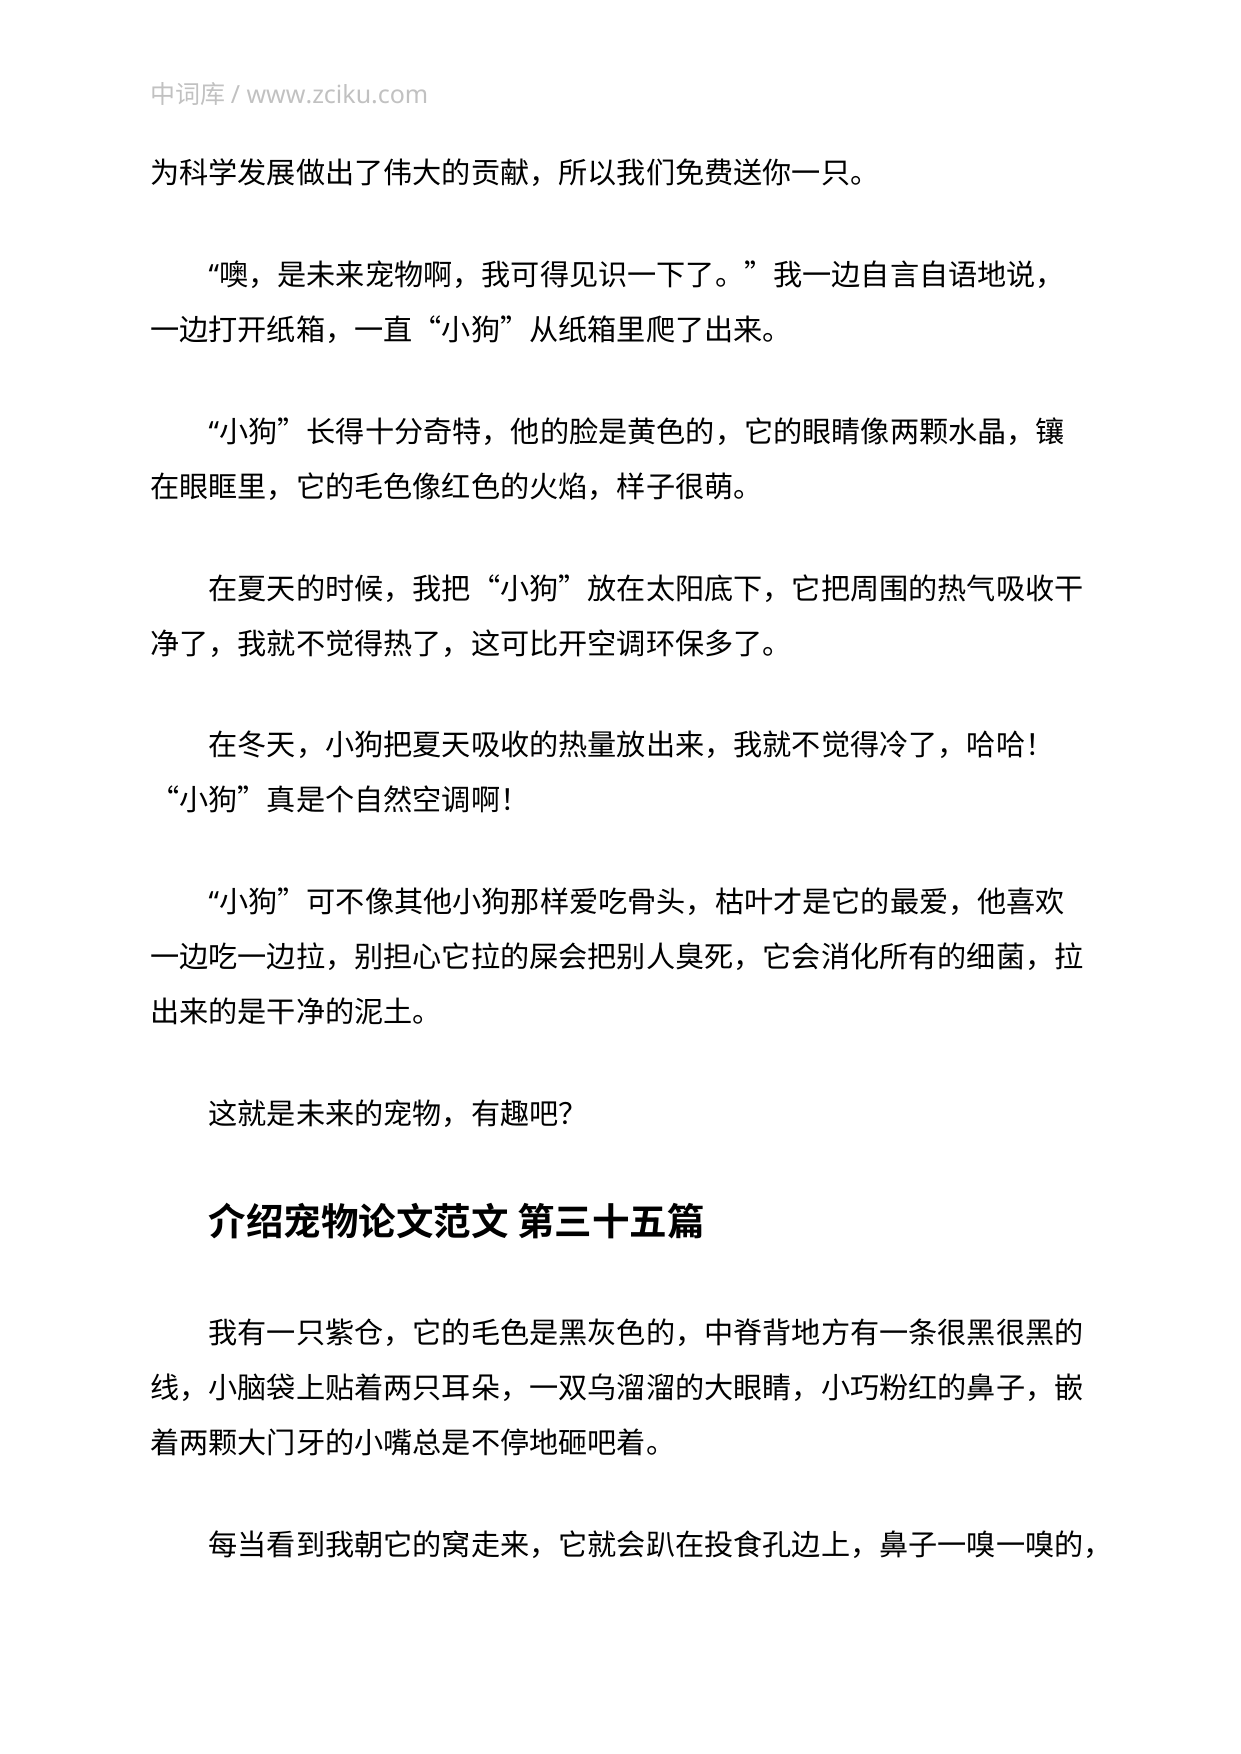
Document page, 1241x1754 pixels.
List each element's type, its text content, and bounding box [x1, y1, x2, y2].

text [150, 1521, 1090, 1563]
text “噢，是未来宠物啊，我可得见识一下了。”我一边自言自语地说，一边打开纸箱，一直“小狗”从纸箱里爬了出来。 [150, 252, 1090, 349]
text “小狗”长得十分奇特，他的脸是黄色的，它的眼睛像两颗水晶，镶在眼眶里，它的毛色像红色的火焰，样子很萌。 [150, 408, 1090, 506]
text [150, 150, 1090, 192]
text 介绍宠物论文范文 第三十五篇 [150, 1192, 1090, 1246]
text “小狗”可不像其他小狗那样爱吃骨头，枯叶才是它的最爱，他喜欢一边吃一边拉，别担心它拉的屎会把别人臭死，它会消化所有的细菌，拉出来的是干净的泥土。 [150, 879, 1090, 1031]
text 我有一只紫仓，它的毛色是黑灰色的，中脊背地方有一条很黑很黑的线，小脑袋上贴着两只耳朵，一双乌溜溜的大眼睛，小巧粉红的鼻子，嵌着两颗大门牙的小嘴总是不停地砸吧着。 [150, 1309, 1090, 1462]
text 这就是未来的宠物，有趣吧？ [150, 1090, 1090, 1133]
text 在冬天，小狗把夏天吸收的热量放出来，我就不觉得冷了，哈哈！“小狗”真是个自然空调啊！ [150, 722, 1090, 819]
text 在夏天的时候，我把“小狗”放在太阳底下，它把周围的热气吸收干净了，我就不觉得热了，这可比开空调环保多了。 [150, 565, 1090, 662]
